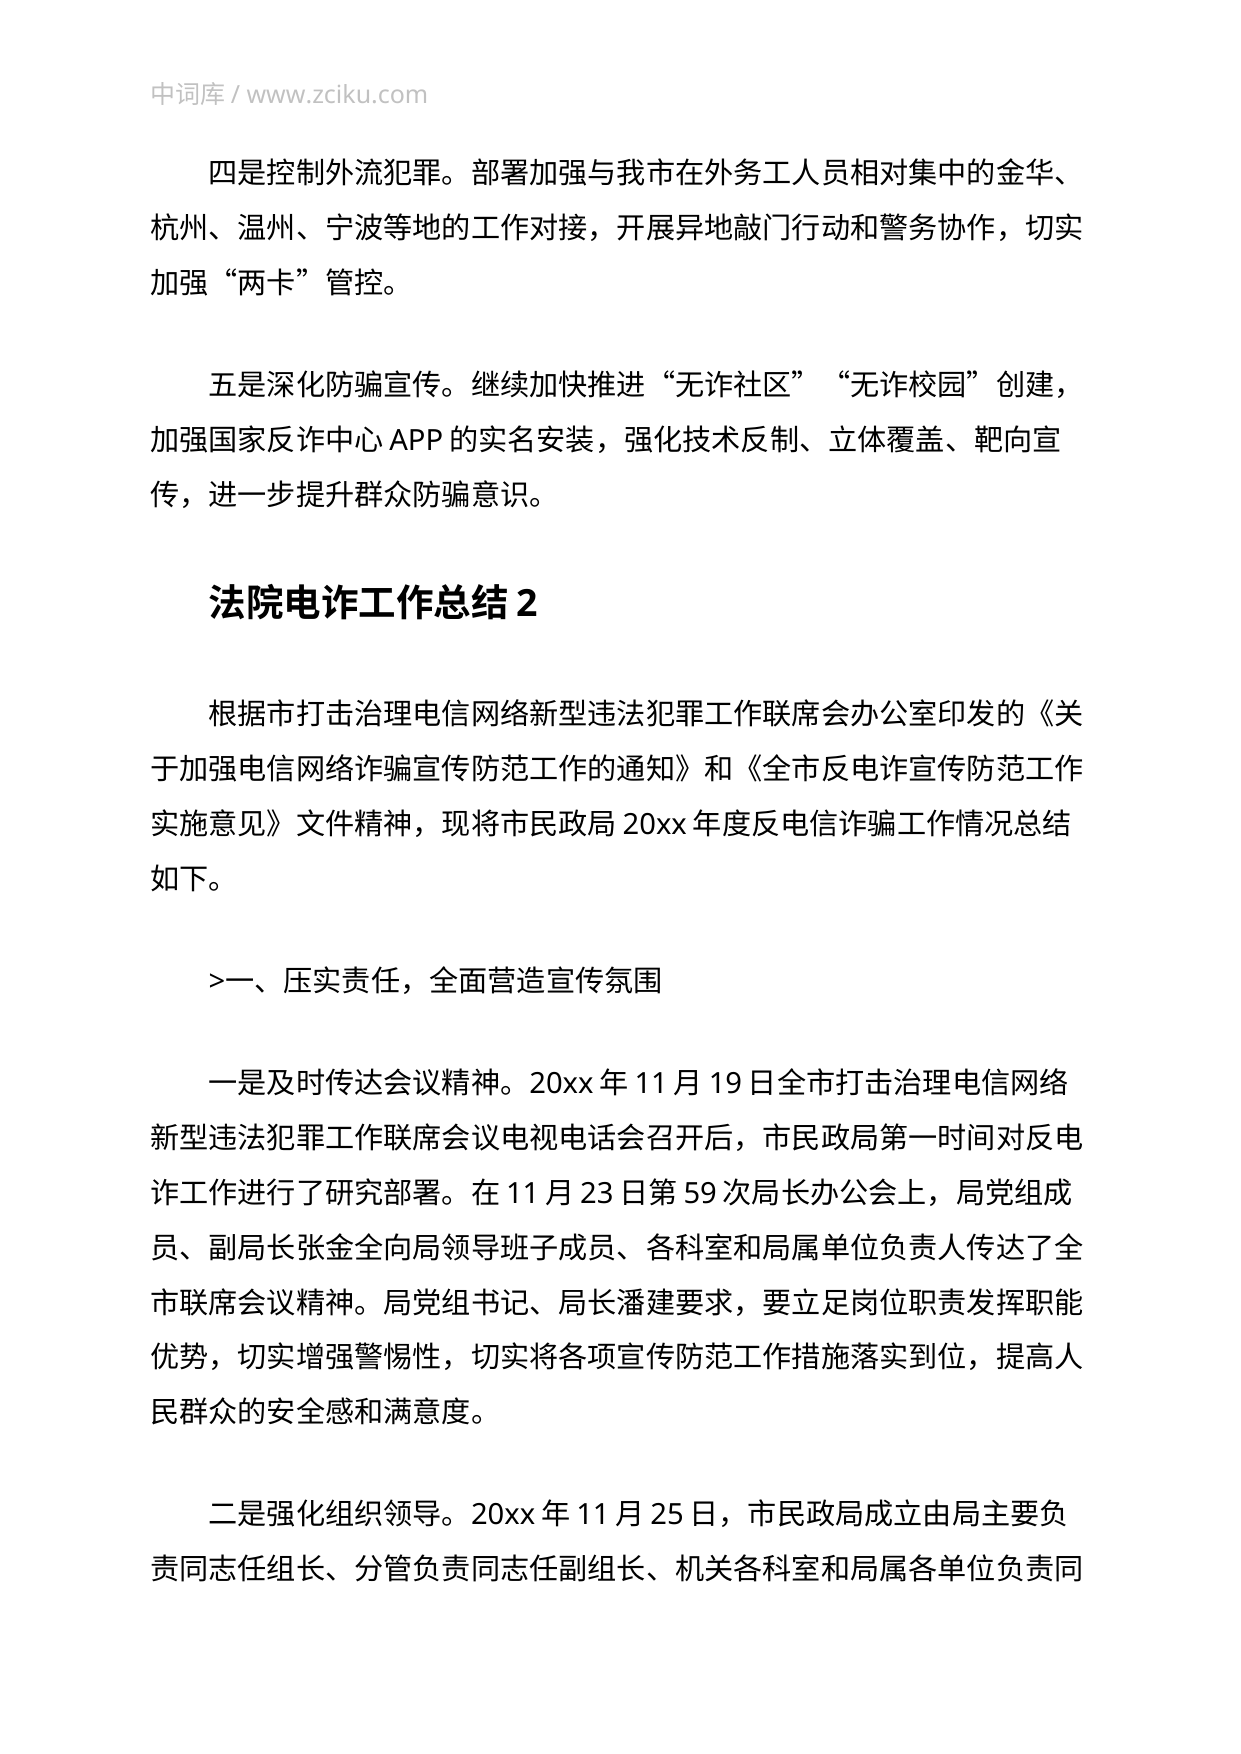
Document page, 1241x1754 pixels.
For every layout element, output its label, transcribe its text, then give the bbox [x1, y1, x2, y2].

text >一、压实责任，全面营造宣传氛围 [150, 957, 1090, 1000]
text 五是深化防骗宣传。继续加快推进“无诈社区”“无诈校园”创建，加强国家反诈中心APP的实名安装，强化技术反制、立体覆盖、靶向宣传，进一步提升群众防骗意识。 [150, 362, 1090, 514]
text 根据市打击治理电信网络新型违法犯罪工作联席会办公室印发的《关于加强电信网络诈骗宣传防范工作的通知》和《全市反电诈宣传防范工作实施意见》文件精神，现将市民政局20xx年度反电信诈骗工作情况总结如下。 [150, 691, 1090, 898]
text 四是控制外流犯罪。部署加强与我市在外务工人员相对集中的金华、杭州、温州、宁波等地的工作对接，开展异地敲门行动和警务协作，切实加强“两卡”管控。 [150, 150, 1090, 302]
text 法院电诈工作总结2 [150, 573, 1090, 628]
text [150, 1491, 1090, 1588]
text 一是及时传达会议精神。20xx年11月19日全市打击治理电信网络新型违法犯罪工作联席会议电视电话会召开后，市民政局第一时间对反电诈工作进行了研究部署。在11月23日第59次局长办公会上，局党组成员、副局长张金全向局领导班子成员、各科室和局属单位负责人传达了全市联席会议精神。局党组书记、局长潘建要求，要立足岗位职责发挥职能优势，切实增强警惕性，切实将各项宣传防范工作措施落实到位，提高人民群众的安全感和满意度。 [150, 1059, 1090, 1431]
